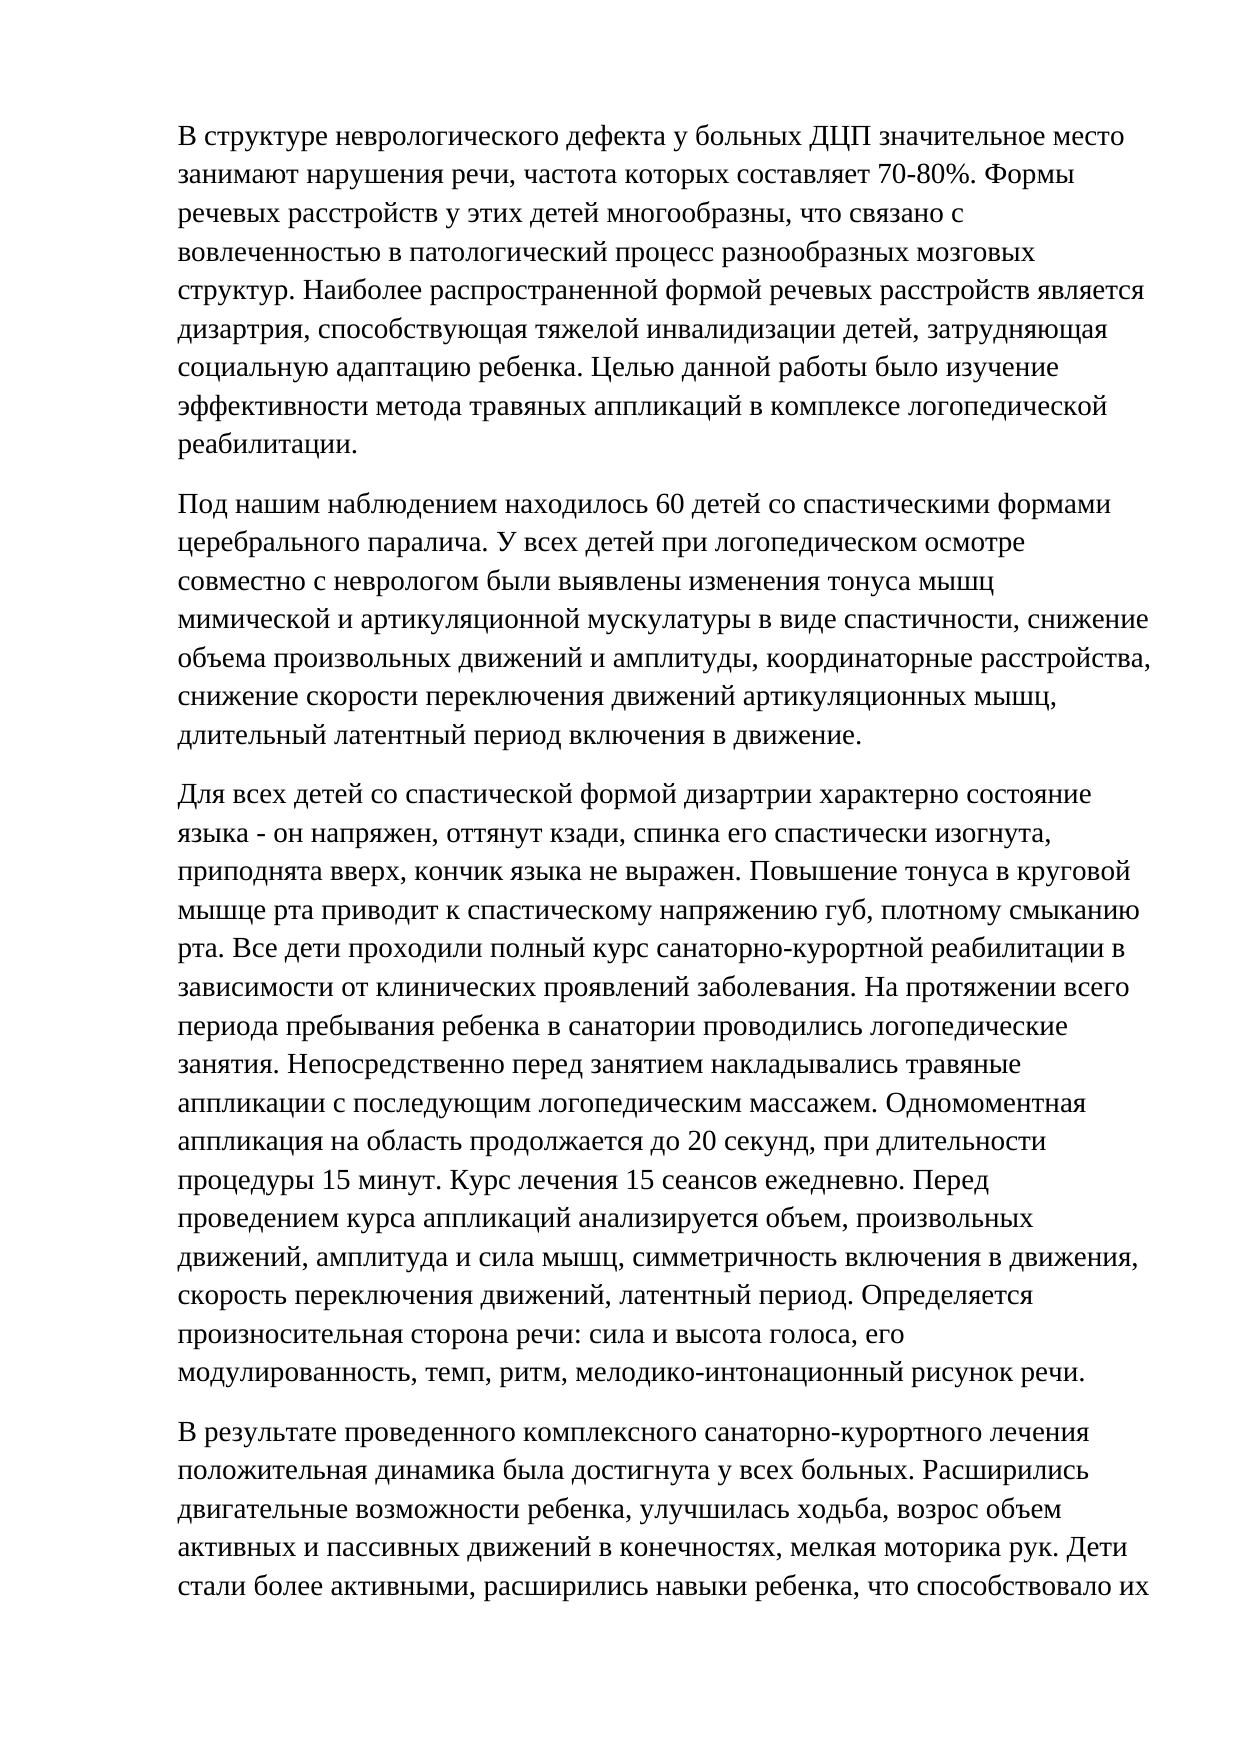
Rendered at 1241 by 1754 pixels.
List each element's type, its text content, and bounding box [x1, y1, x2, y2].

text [177, 1414, 1152, 1602]
text Под нашим наблюдением находилось 60 детей со спастическими формами церебрального паралича. У всех детей при логопедическом осмотре совместно с неврологом были выявлены изменения тонуса мышц мимической и артикуляционной мускулатуры в виде спастичности, снижение объема произвольных движений и амплитуды, координаторные расстройства, снижение скорости переключения движений артикуляционных мышц, длительный латентный период включения в движение. [177, 486, 1152, 751]
text В структуре неврологического дефекта у больных ДЦП значительное место занимают нарушения речи, частота которых составляет 70-80%. Формы речевых расстройств у этих детей многообразны, что связано с вовлеченностью в патологический процесс разнообразных мозговых структур. Наиболее распространенной формой речевых расстройств является дизартрия, способствующая тяжелой инвалидизации детей, затрудняющая социальную адаптацию ребенка. Целью данной работы было изучение эффективности метода травяных аппликаций в комплексе логопедической реабилитации. [177, 118, 1152, 460]
text Для всех детей со спастической формой дизартрии характерно состояние языка - он напряжен, оттянут кзади, спинка его спастически изогнута, приподнята вверх, кончик языка не выражен. Повышение тонуса в круговой мышце рта приводит к спастическому напряжению губ, плотному смыканию рта. Все дети проходили полный курс санаторно-курортной реабилитации в зависимости от клинических проявлений заболевания. На протяжении всего периода пребывания ребенка в санатории проводились логопедические занятия. Непосредственно перед занятием накладывались травяные аппликации с последующим логопедическим массажем. Одномоментная аппликация на область продолжается до 20 секунд, при длительности процедуры 15 минут. Курс лечения 15 сеансов ежедневно. Перед проведением курса аппликаций анализируется объем, произвольных движений, амплитуда и сила мышц, симметричность включения в движения, скорость переключения движений, латентный период. Определяется произносительная сторона речи: сила и высота голоса, его модулированность, темп, ритм, мелодико-интонационный рисунок речи. [177, 776, 1152, 1388]
